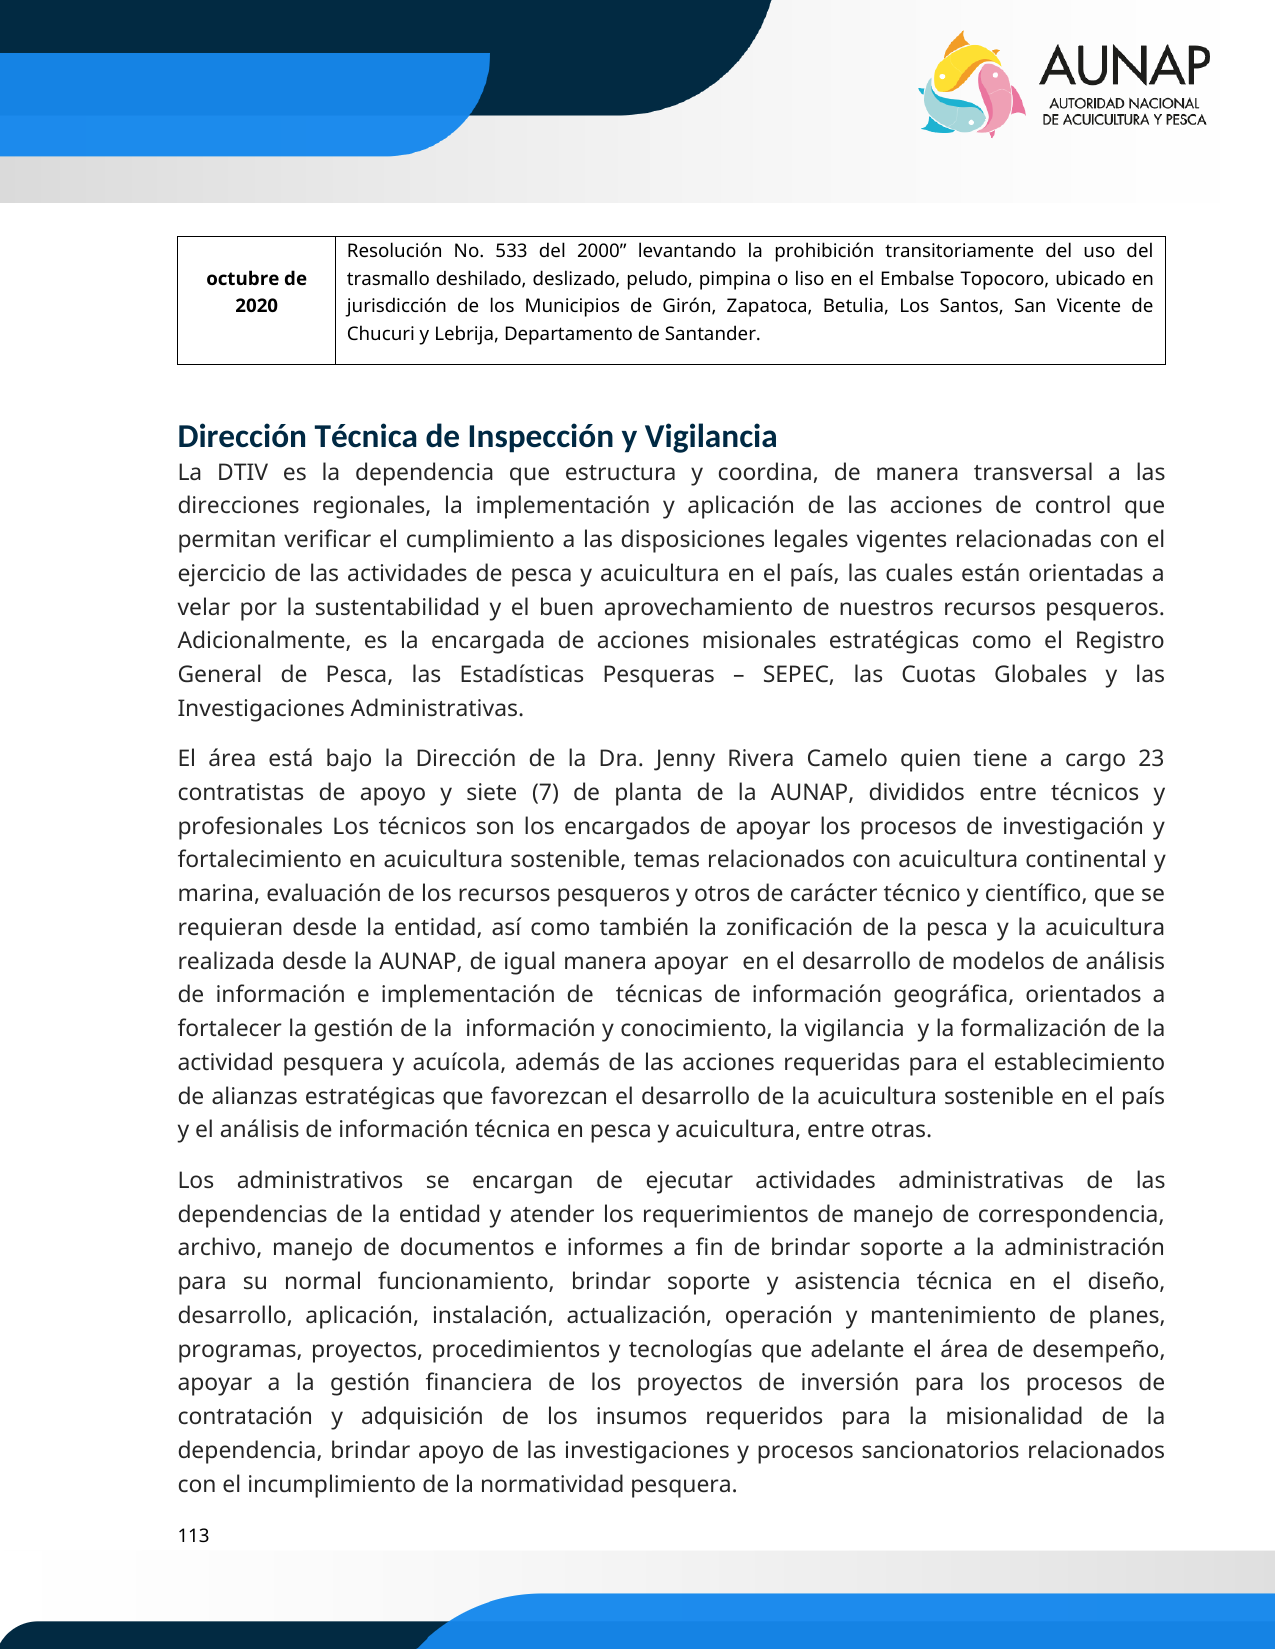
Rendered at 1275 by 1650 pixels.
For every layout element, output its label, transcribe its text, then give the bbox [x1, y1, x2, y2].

text La DTIV es la dependencia que estructura y coordina, de manera transversal a las direcciones regionales, la implementación y aplicación de las acciones de control que permitan verificar el cumplimiento a las disposiciones legales vigentes relacionadas con el ejercicio de las actividades de pesca y acuicultura en el país, las cuales están orientadas a velar por la sustentabilidad y el buen aprovechamiento de nuestros recursos pesqueros. Adicionalmente, es la encargada de acciones misionales estratégicas como el Registro General de Pesca, las Estadísticas Pesqueras – SEPEC, las Cuotas Globales y las Investigaciones Administrativas. [177, 455, 1166, 723]
picture [0, 0, 1275, 215]
picture [0, 1440, 1275, 1649]
text Los administrativos se encargan de ejecutar actividades administrativas de las dependencias de la entidad y atender los requerimientos de manejo de correspondencia, archivo, manejo de documentos e informes a fin de brindar soporte a la administración para su normal funcionamiento, brindar soporte y asistencia técnica en el diseño, desarrollo, aplicación, instalación, actualización, operación y mantenimiento de planes, programas, proyectos, procedimientos y tecnologías que adelante el área de desempeño, apoyar a la gestión financiera de los proyectos de inversión para los procesos de contratación y adquisición de los insumos requeridos para la misionalidad de la dependencia, brindar apoyo de las investigaciones y procesos sancionatorios relacionados con el incumplimiento de la normatividad pesquera. [177, 1164, 1166, 1499]
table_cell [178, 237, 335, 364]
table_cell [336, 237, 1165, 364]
subtitle Dirección Técnica de Inspección y Vigilancia [177, 415, 1166, 455]
text El área está bajo la Dirección de la Dra. Jenny Rivera Camelo quien tiene a cargo 23 contratistas de apoyo y siete (7) de planta de la AUNAP, divididos entre técnicos y profesionales Los técnicos son los encargados de apoyar los procesos de investigación y fortalecimiento en acuicultura sostenible, temas relacionados con acuicultura continental y marina, evaluación de los recursos pesqueros y otros de carácter técnico y científico, que se requieran desde la entidad, así como también la zonificación de la pesca y la acuicultura realizada desde la AUNAP, de igual manera apoyar en el desarrollo de modelos de análisis de información e implementación de técnicas de información geográfica, orientados a fortalecer la gestión de la información y conocimiento, la vigilancia y la formalización de la actividad pesquera y acuícola, además de las acciones requeridas para el establecimiento de alianzas estratégicas que favorezcan el desarrollo de la acuicultura sostenible en el país y el análisis de información técnica en pesca y acuicultura, entre otras. [177, 742, 1166, 1144]
